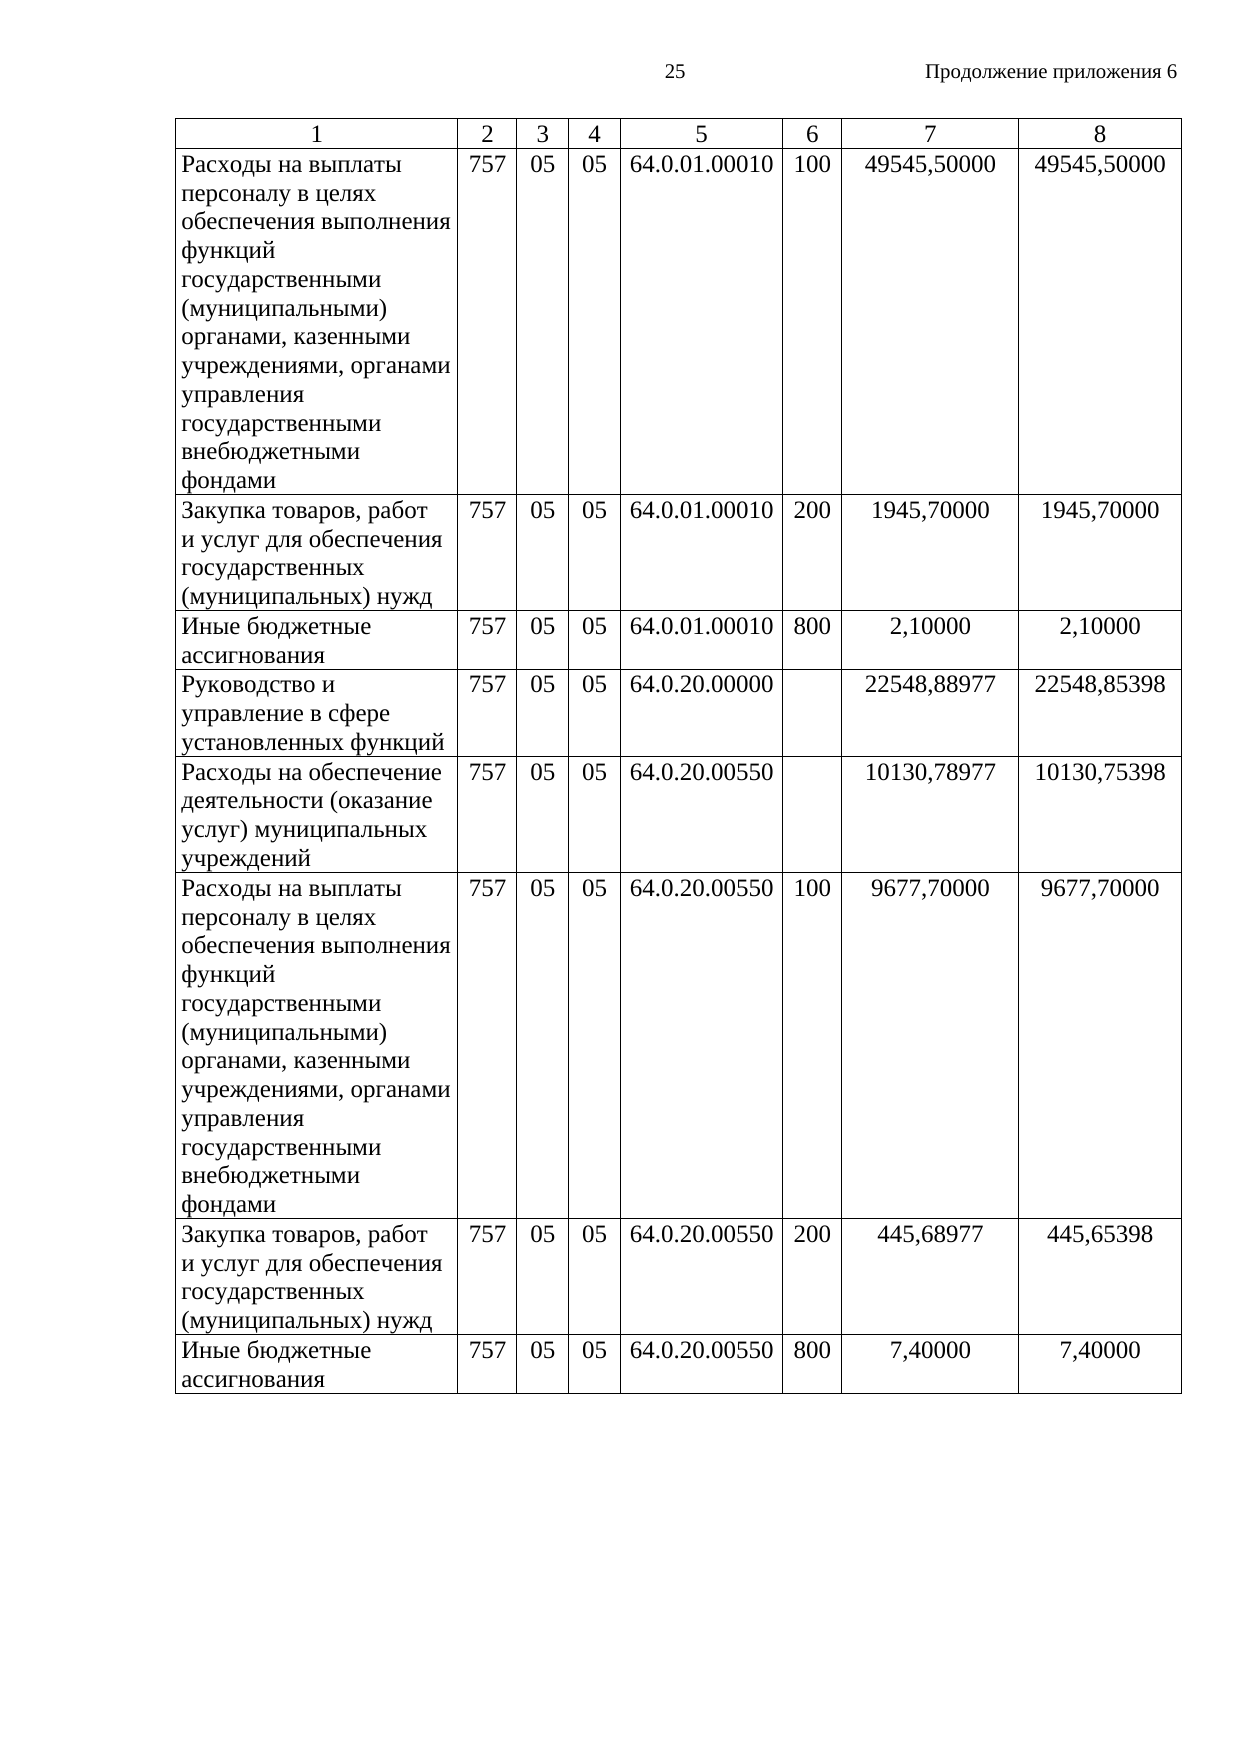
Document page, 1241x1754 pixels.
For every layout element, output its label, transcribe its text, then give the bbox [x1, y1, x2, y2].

table_cell 7,40000 [1019, 1335, 1181, 1392]
table_cell 757 [458, 149, 516, 494]
table_cell 05 [569, 611, 620, 668]
table_header 7 [842, 119, 1018, 148]
table_cell 10130,78977 [842, 757, 1018, 872]
table_cell 05 [569, 670, 620, 756]
table_cell 64.0.01.00010 [621, 611, 782, 668]
table_cell 7,40000 [842, 1335, 1018, 1392]
table_cell 757 [458, 757, 516, 872]
table_cell 1945,70000 [842, 495, 1018, 610]
table_cell 757 [458, 1219, 516, 1334]
table_cell 757 [458, 670, 516, 756]
table_cell 757 [458, 873, 516, 1218]
table_cell 9677,70000 [1019, 873, 1181, 1218]
table_cell 05 [517, 495, 568, 610]
table_cell 05 [569, 495, 620, 610]
table_cell 10130,75398 [1019, 757, 1181, 872]
table_cell Иные бюджетные ассигнования [176, 611, 457, 668]
table_cell Иные бюджетные ассигнования [176, 1335, 457, 1392]
table_cell 05 [517, 757, 568, 872]
table_cell 9677,70000 [842, 873, 1018, 1218]
table_header 1 [176, 119, 457, 148]
table_cell 200 [783, 495, 841, 610]
table_cell [783, 670, 841, 756]
table_header 4 [569, 119, 620, 148]
table_cell 757 [458, 495, 516, 610]
table_cell 05 [569, 757, 620, 872]
table_cell 64.0.20.00550 [621, 1219, 782, 1334]
table_header 2 [458, 119, 516, 148]
table_cell 64.0.20.00000 [621, 670, 782, 756]
table_cell 05 [569, 873, 620, 1218]
table_cell 445,68977 [842, 1219, 1018, 1334]
table_cell Расходы на обеспечение деятельности (оказание услуг) муниципальных учреждений [176, 757, 457, 872]
table_cell 05 [569, 1335, 620, 1392]
table_cell 05 [569, 1219, 620, 1334]
table_cell Расходы на выплаты персоналу в целях обеспечения выполнения функций государственными (муниципальными) органами, казенными учреждениями, органами управления государственными внебюджетными фондами [176, 873, 457, 1218]
table_cell 64.0.01.00010 [621, 495, 782, 610]
table_header 6 [783, 119, 841, 148]
table_cell 05 [569, 149, 620, 494]
table_cell 22548,85398 [1019, 670, 1181, 756]
table_cell 2,10000 [842, 611, 1018, 668]
table_cell 05 [517, 1335, 568, 1392]
table_cell 2,10000 [1019, 611, 1181, 668]
table_header 3 [517, 119, 568, 148]
table_cell Расходы на выплаты персоналу в целях обеспечения выполнения функций государственными (муниципальными) органами, казенными учреждениями, органами управления государственными внебюджетными фондами [176, 149, 457, 494]
table_cell 49545,50000 [1019, 149, 1181, 494]
table_cell 22548,88977 [842, 670, 1018, 756]
table_cell 200 [783, 1219, 841, 1334]
table_cell 757 [458, 1335, 516, 1392]
table_cell Закупка товаров, работ и услуг для обеспечения государственных (муниципальных) нужд [176, 495, 457, 610]
table_cell 100 [783, 873, 841, 1218]
table_cell 05 [517, 611, 568, 668]
table_cell 64.0.01.00010 [621, 149, 782, 494]
table_cell 1945,70000 [1019, 495, 1181, 610]
table_cell Закупка товаров, работ и услуг для обеспечения государственных (муниципальных) нужд [176, 1219, 457, 1334]
table_cell 800 [783, 1335, 841, 1392]
table_cell 757 [458, 611, 516, 668]
table_cell 64.0.20.00550 [621, 1335, 782, 1392]
table_cell 05 [517, 873, 568, 1218]
table_cell 05 [517, 149, 568, 494]
table_header 8 [1019, 119, 1181, 148]
table_cell 05 [517, 670, 568, 756]
table_header 5 [621, 119, 782, 148]
table_cell [783, 757, 841, 872]
table_cell 800 [783, 611, 841, 668]
table_cell 445,65398 [1019, 1219, 1181, 1334]
table_cell 05 [517, 1219, 568, 1334]
table_cell 64.0.20.00550 [621, 873, 782, 1218]
table_cell Руководство и управление в сфере установленных функций [176, 670, 457, 756]
table_cell 64.0.20.00550 [621, 757, 782, 872]
table_cell 49545,50000 [842, 149, 1018, 494]
table_cell 100 [783, 149, 841, 494]
